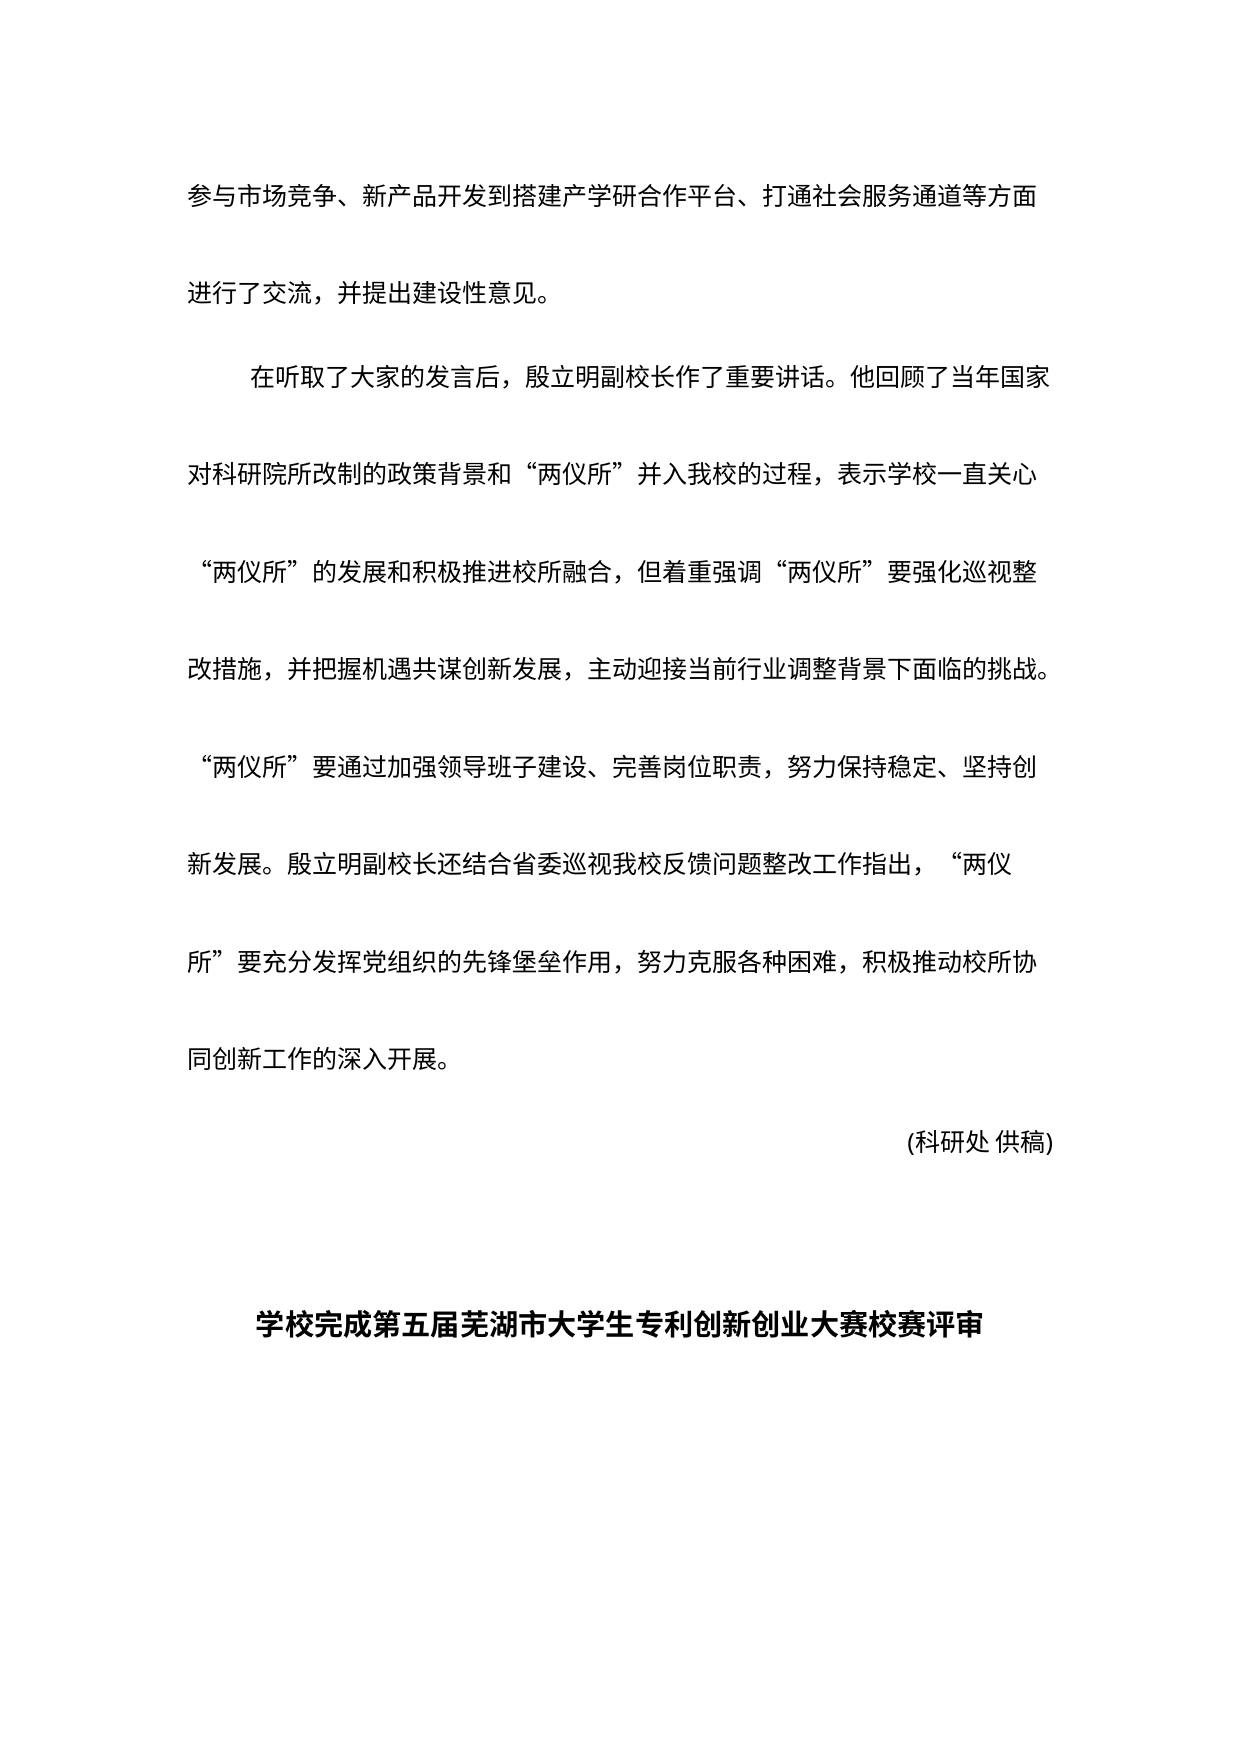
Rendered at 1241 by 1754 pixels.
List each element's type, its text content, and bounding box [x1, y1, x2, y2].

text 在听取了大家的发言后，殷立明副校长作了重要讲话。他回顾了当年国家对科研院所改制的政策背景和“两仪所”并入我校的过程，表示学校一直关心“两仪所”的发展和积极推进校所融合，但着重强调“两仪所”要强化巡视整改措施，并把握机遇共谋创新发展，主动迎接当前行业调整背景下面临的挑战。“两仪所”要通过加强领导班子建设、完善岗位职责，努力保持稳定、坚持创新发展。殷立明副校长还结合省委巡视我校反馈问题整改工作指出，“两仪所”要充分发挥党组织的先锋堡垒作用，努力克服各种困难，积极推动校所协同创新工作的深入开展。 [187, 343, 1053, 1090]
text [187, 162, 1053, 324]
text (科研处 供稿) [187, 1108, 1053, 1173]
text 学校完成第五届芜湖市大学生专利创新创业大赛校赛评审 [187, 1290, 1053, 1355]
